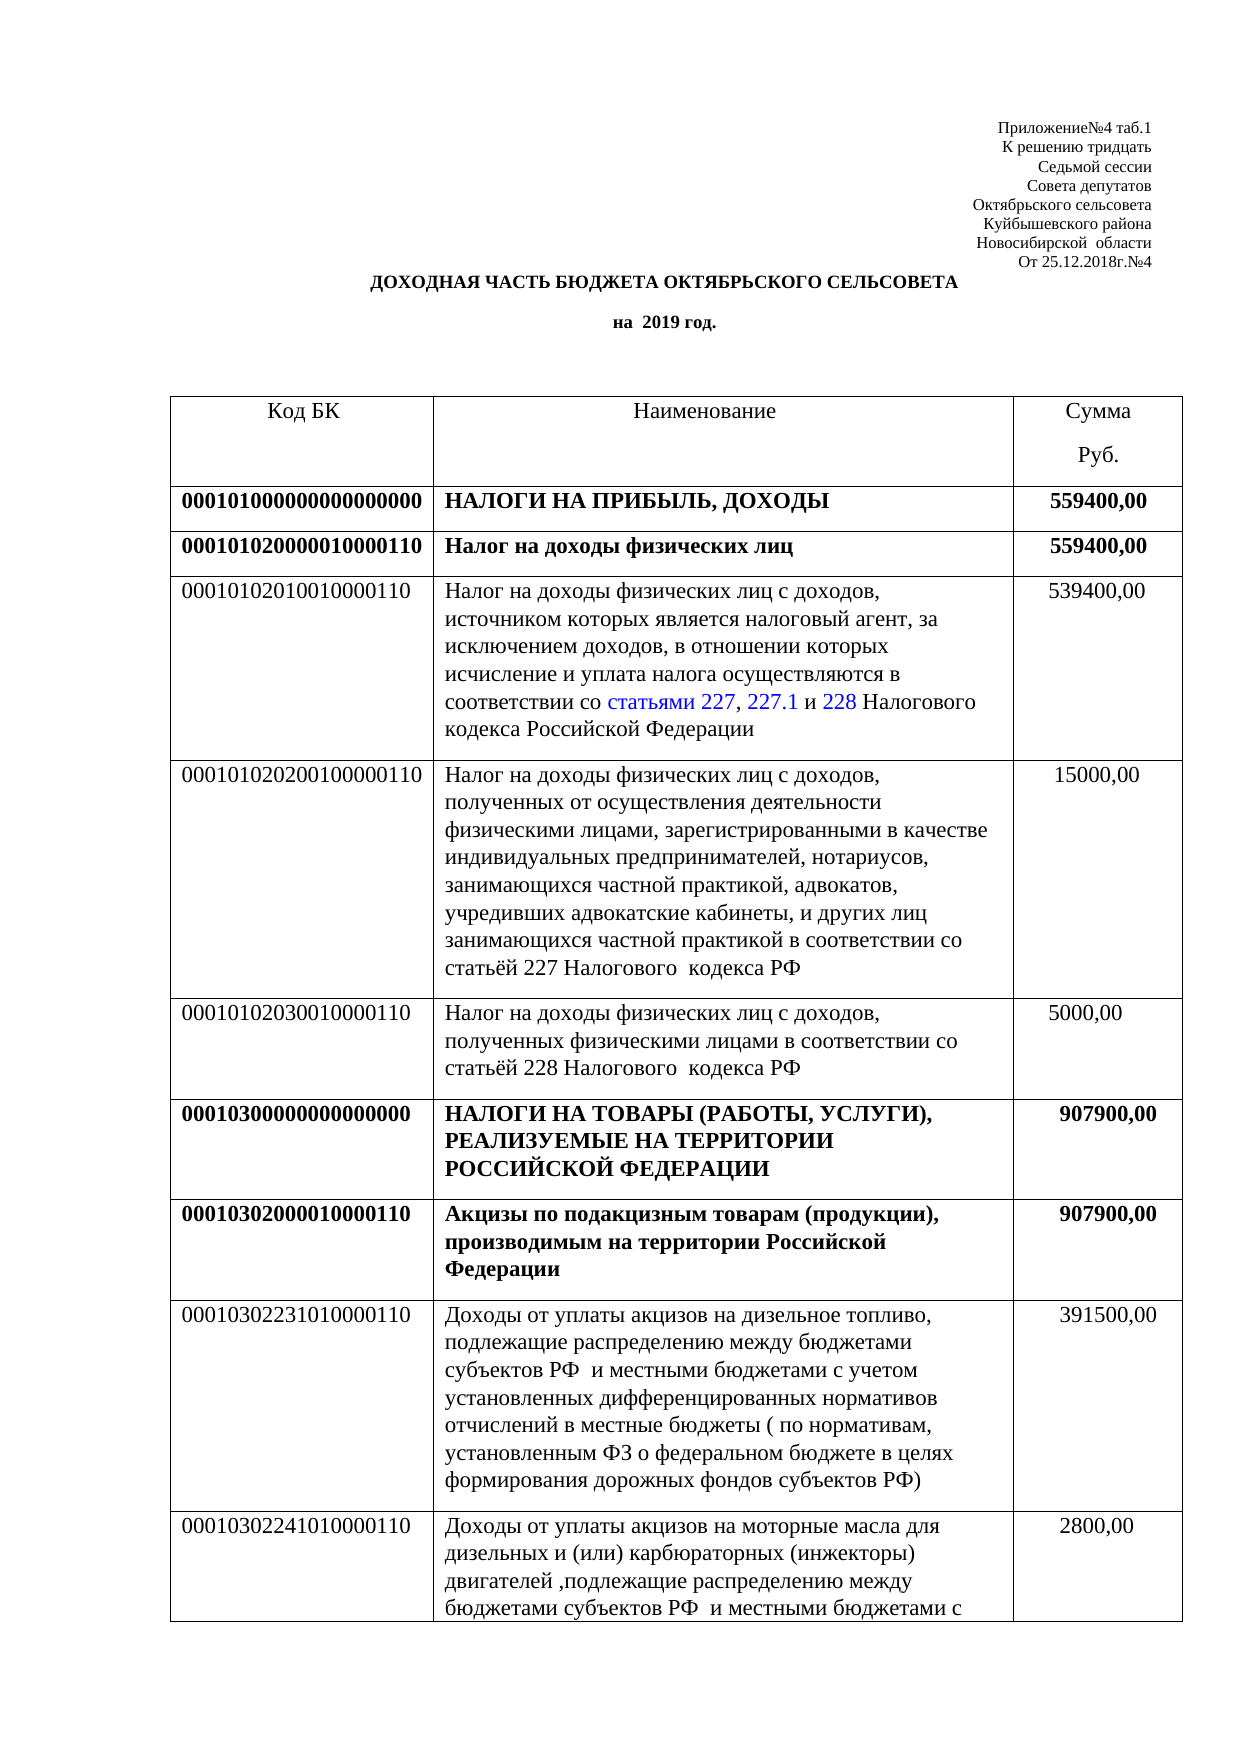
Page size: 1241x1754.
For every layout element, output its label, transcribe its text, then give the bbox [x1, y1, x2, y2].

table_cell Налог на доходы физических лиц с доходов, полученных физическими лицами в соответствии со статьёй 228 Налогового кодекса РФ [434, 999, 1013, 1099]
text Совета депутатов [177, 176, 1152, 195]
text Куйбышевского района [177, 214, 1152, 233]
table_cell 000101020200100000110 [171, 761, 433, 998]
text Приложение№4 таб.1 [177, 118, 1152, 137]
table_cell 00010302231010000110 [171, 1301, 433, 1511]
table_cell НАЛОГИ НА ПРИБЫЛЬ, ДОХОДЫ [434, 487, 1013, 531]
text Новосибирской области [177, 233, 1152, 252]
table_cell 00010102010010000110 [171, 577, 433, 759]
text Седьмой сессии [177, 156, 1152, 176]
table_cell 000101000000000000000 [171, 487, 433, 531]
table_header Код БК [171, 397, 433, 486]
text Октябрьского сельсовета [177, 195, 1152, 214]
table_cell 907900,00 [1014, 1200, 1182, 1300]
table_header Сумма Руб. [1014, 397, 1182, 486]
table_cell НАЛОГИ НА ТОВАРЫ (РАБОТЫ, УСЛУГИ), РЕАЛИЗУЕМЫЕ НА ТЕРРИТОРИИ РОССИЙСКОЙ ФЕДЕРАЦИИ [434, 1100, 1013, 1199]
table_cell Налог на доходы физических лиц с доходов, источником которых является налоговый агент, за исключением доходов, в отношении которых исчисление и уплата налога осуществляются в соответствии со статьями 227, 227.1 и 228 Налогового кодекса Российской Федерации [434, 577, 1013, 759]
table_cell 2800,00 [1014, 1512, 1182, 1621]
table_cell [171, 1512, 433, 1621]
table_header Наименование [434, 397, 1013, 486]
table_cell 559400,00 [1014, 487, 1182, 531]
table_cell Доходы от уплаты акцизов на дизельное топливо, подлежащие распределению между бюджетами субъектов РФ и местными бюджетами с учетом установленных дифференцированных нормативов отчислений в местные бюджеты ( по нормативам, установленным ФЗ о федеральном бюджете в целях формирования дорожных фондов субъектов РФ) [434, 1301, 1013, 1511]
table_cell 539400,00 [1014, 577, 1182, 759]
text К решению тридцать [177, 137, 1152, 156]
table_cell 00010302000010000110 [171, 1200, 433, 1300]
table_cell Акцизы по подакцизным товарам (продукции), производимым на территории Российской Федерации [434, 1200, 1013, 1300]
table_cell Налог на доходы физических лиц с доходов, полученных от осуществления деятельности физическими лицами, зарегистрированными в качестве индивидуальных предпринимателей, нотариусов, занимающихся частной практикой, адвокатов, учредивших адвокатские кабинеты, и других лиц занимающихся частной практикой в соответствии со статьёй 227 Налогового кодекса РФ [434, 761, 1013, 998]
table_cell 391500,00 [1014, 1301, 1182, 1511]
text От 25.12.2018г.№4 [177, 252, 1152, 271]
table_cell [434, 1512, 1013, 1621]
table_cell 00010300000000000000 [171, 1100, 433, 1199]
table_cell Налог на доходы физических лиц [434, 532, 1013, 576]
table_cell 5000,00 [1014, 999, 1182, 1099]
table_cell 00010102030010000110 [171, 999, 433, 1099]
table_cell 15000,00 [1014, 761, 1182, 998]
table_cell 907900,00 [1014, 1100, 1182, 1199]
text на 2019 год. [177, 311, 1152, 332]
text ДОХОДНАЯ ЧАСТЬ БЮДЖЕТА ОКТЯБРЬСКОГО СЕЛЬСОВЕТА [177, 271, 1152, 293]
table_cell 000101020000010000110 [171, 532, 433, 576]
table_cell 559400,00 [1014, 532, 1182, 576]
